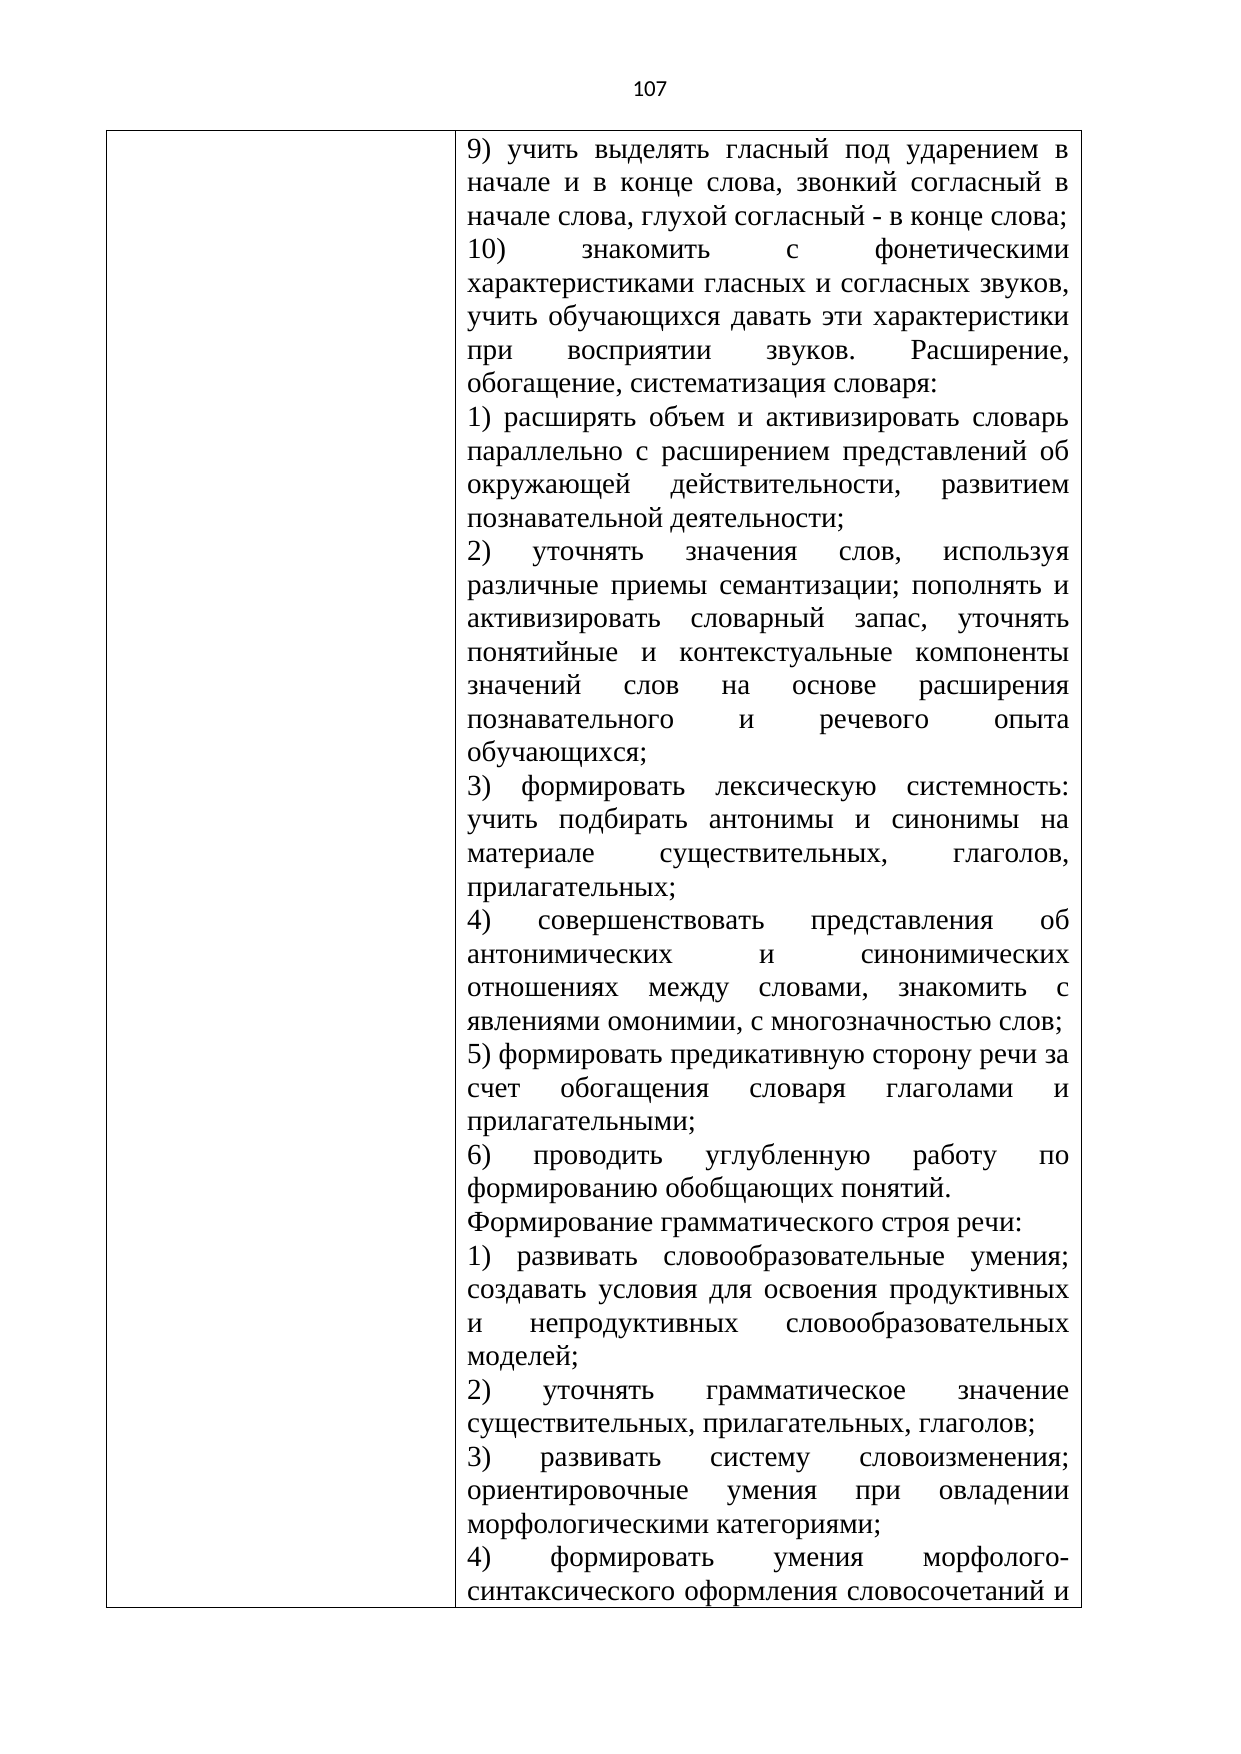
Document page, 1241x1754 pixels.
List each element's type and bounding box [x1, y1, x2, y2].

table_cell [107, 131, 455, 1607]
table_cell [456, 131, 1081, 1607]
